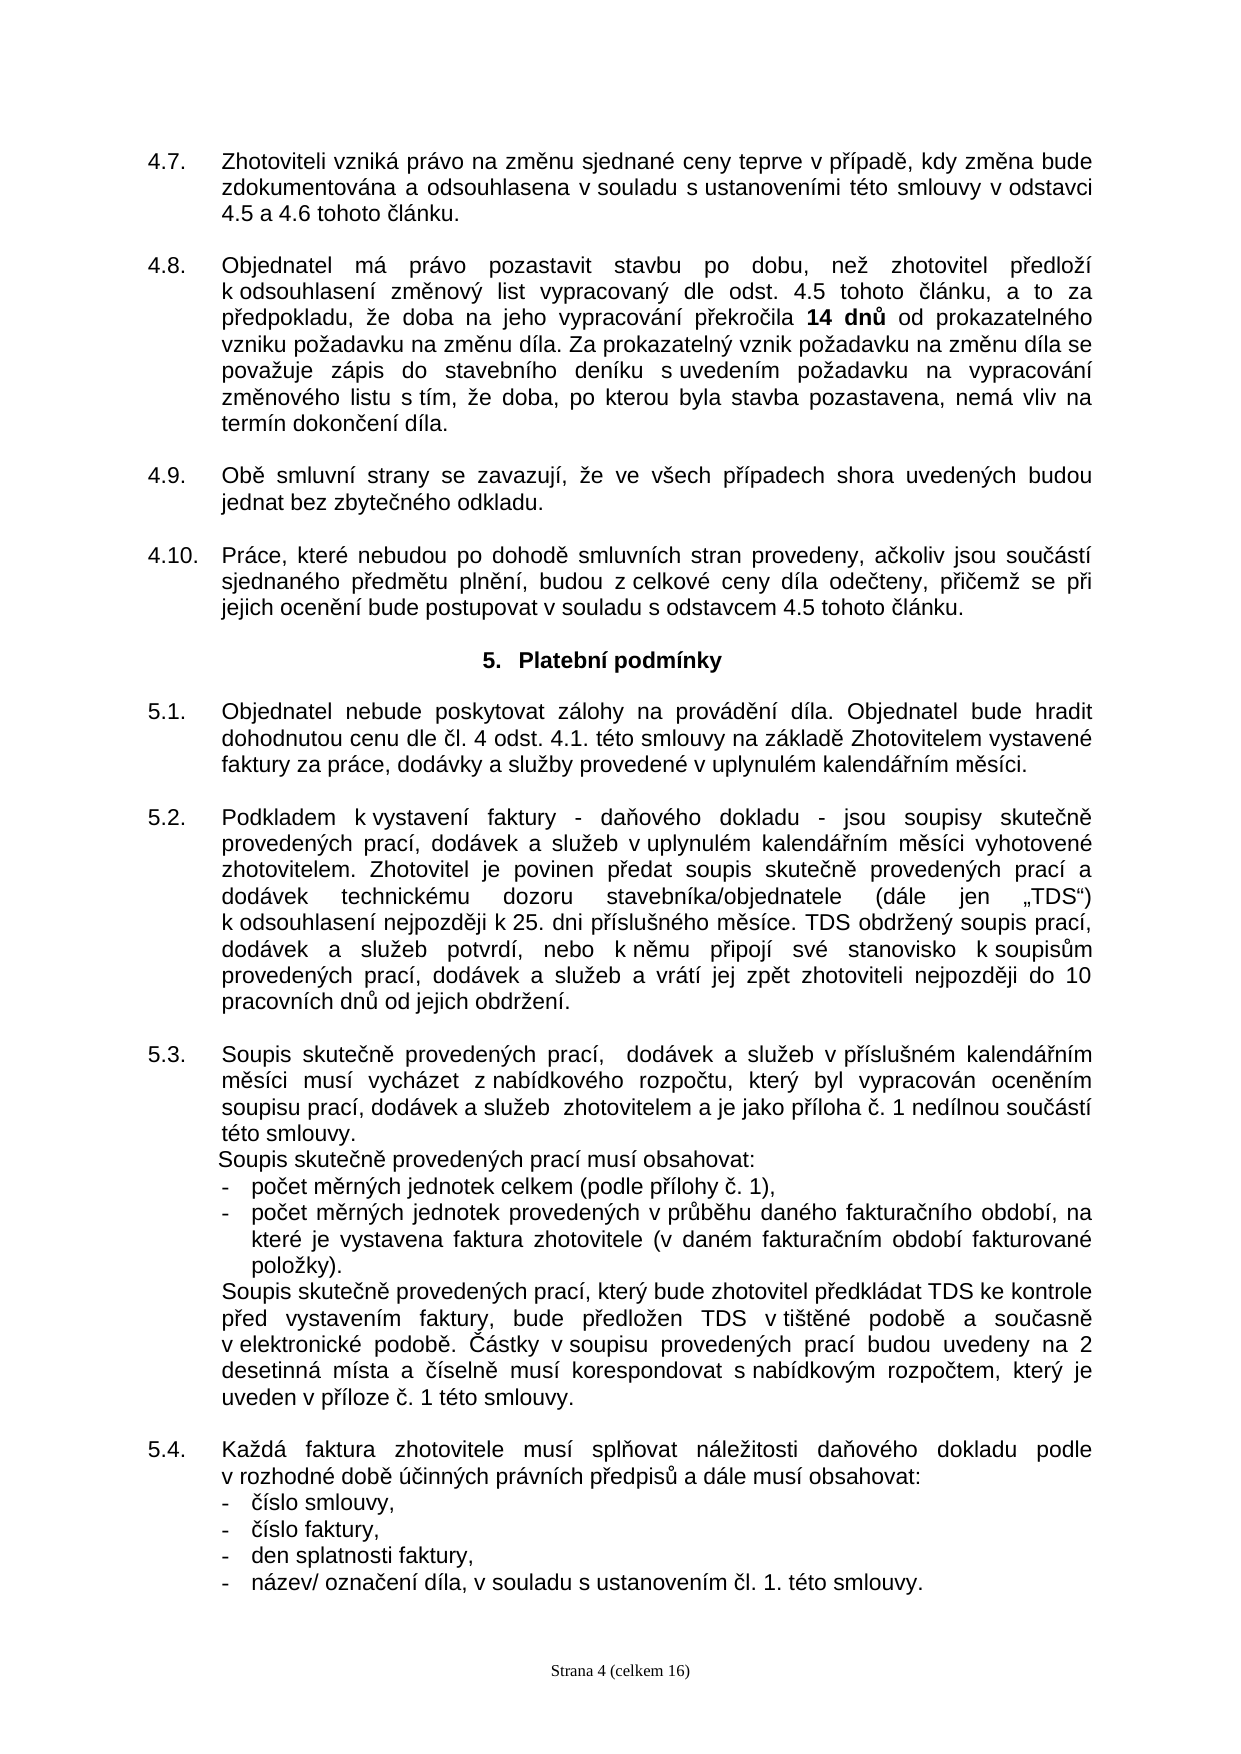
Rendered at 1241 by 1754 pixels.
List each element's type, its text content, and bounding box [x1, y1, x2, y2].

list Podkladem k vystavení faktury - daňového dokladu - jsou soupisy skutečně provedených prací, dodávek a služeb v uplynulém kalendářním měsíci vyhotovené zhotovitelem. Zhotovitel je povinen předat soupis skutečně provedených prací a dodávek technickému dozoru stavebníka/objednatele (dále jen „TDS“) k odsouhlasení nejpozději k 25. dni příslušného měsíce. TDS obdržený soupis prací, dodávek a služeb potvrdí, nebo k němu připojí své stanovisko k soupisům provedených prací, dodávek a služeb a vrátí jej zpět zhotoviteli nejpozději do 10 pracovních dnů od jejich obdržení. [148, 804, 1093, 1014]
list Práce, které nebudou po dohodě smluvních stran provedeny, ačkoliv jsou součástí sjednaného předmětu plnění, budou z celkové ceny díla odečteny, přičemž se při jejich ocenění bude postupovat v souladu s odstavcem 4.5 tohoto článku. [148, 542, 1093, 621]
list Objednatel má právo pozastavit stavbu po dobu, než zhotovitel předloží k odsouhlasení změnový list vypracovaný dle odst. 4.5 tohoto článku, a to za předpokladu, že doba na jeho vypracování překročila 14 dnů od prokazatelného vzniku požadavku na změnu díla. Za prokazatelný vznik požadavku na změnu díla se považuje zápis do stavebního deníku s uvedením požadavku na vypracování změnového listu s tím, že doba, po kterou byla stavba pozastavena, nemá vliv na termín dokončení díla. [148, 252, 1093, 436]
list Soupis skutečně provedených prací, dodávek a služeb v příslušném kalendářním měsíci musí vycházet z nabídkového rozpočtu, který byl vypracován oceněním soupisu prací, dodávek a služeb zhotovitelem a je jako příloha č. 1 nedílnou součástí této smlouvy. [148, 1041, 1093, 1146]
list číslo faktury, [221, 1516, 1093, 1542]
text Soupis skutečně provedených prací, který bude zhotovitel předkládat TDS ke kontrole před vystavením faktury, bude předložen TDS v tištěné podobě a současně v elektronické podobě. Částky v soupisu provedených prací budou uvedeny na 2 desetinná místa a číselně musí korespondovat s nabídkovým rozpočtem, který je uveden v příloze č. 1 této smlouvy. [221, 1278, 1093, 1410]
list Každá faktura zhotovitele musí splňovat náležitosti daňového dokladu podle v rozhodné době účinných právních předpisů a dále musí obsahovat: [148, 1436, 1093, 1489]
text Soupis skutečně provedených prací musí obsahovat: [148, 1146, 1093, 1173]
list den splatnosti faktury, [221, 1542, 1093, 1568]
list číslo smlouvy, [221, 1489, 1093, 1516]
list počet měrných jednotek provedených v průběhu daného fakturačního období, na které je vystavena faktura zhotovitele (v daném fakturačním období fakturované položky). [221, 1199, 1093, 1278]
list počet měrných jednotek celkem (podle přílohy č. 1), [221, 1173, 1093, 1199]
list Platební podmínky [112, 647, 1093, 673]
list Zhotoviteli vzniká právo na změnu sjednané ceny teprve v případě, kdy změna bude zdokumentována a odsouhlasena v souladu s ustanoveními této smlouvy v odstavci 4.5 a 4.6 tohoto článku. [148, 148, 1093, 227]
list název/ označení díla, v souladu s ustanovením čl. 1. této smlouvy. [221, 1568, 1093, 1595]
list Objednatel nebude poskytovat zálohy na provádění díla. Objednatel bude hradit dohodnutou cenu dle čl. 4 odst. 4.1. této smlouvy na základě Zhotovitelem vystavené faktury za práce, dodávky a služby provedené v uplynulém kalendářním měsíci. [148, 698, 1093, 777]
list Obě smluvní strany se zavazují, že ve všech případech shora uvedených budou jednat bez zbytečného odkladu. [148, 462, 1093, 515]
